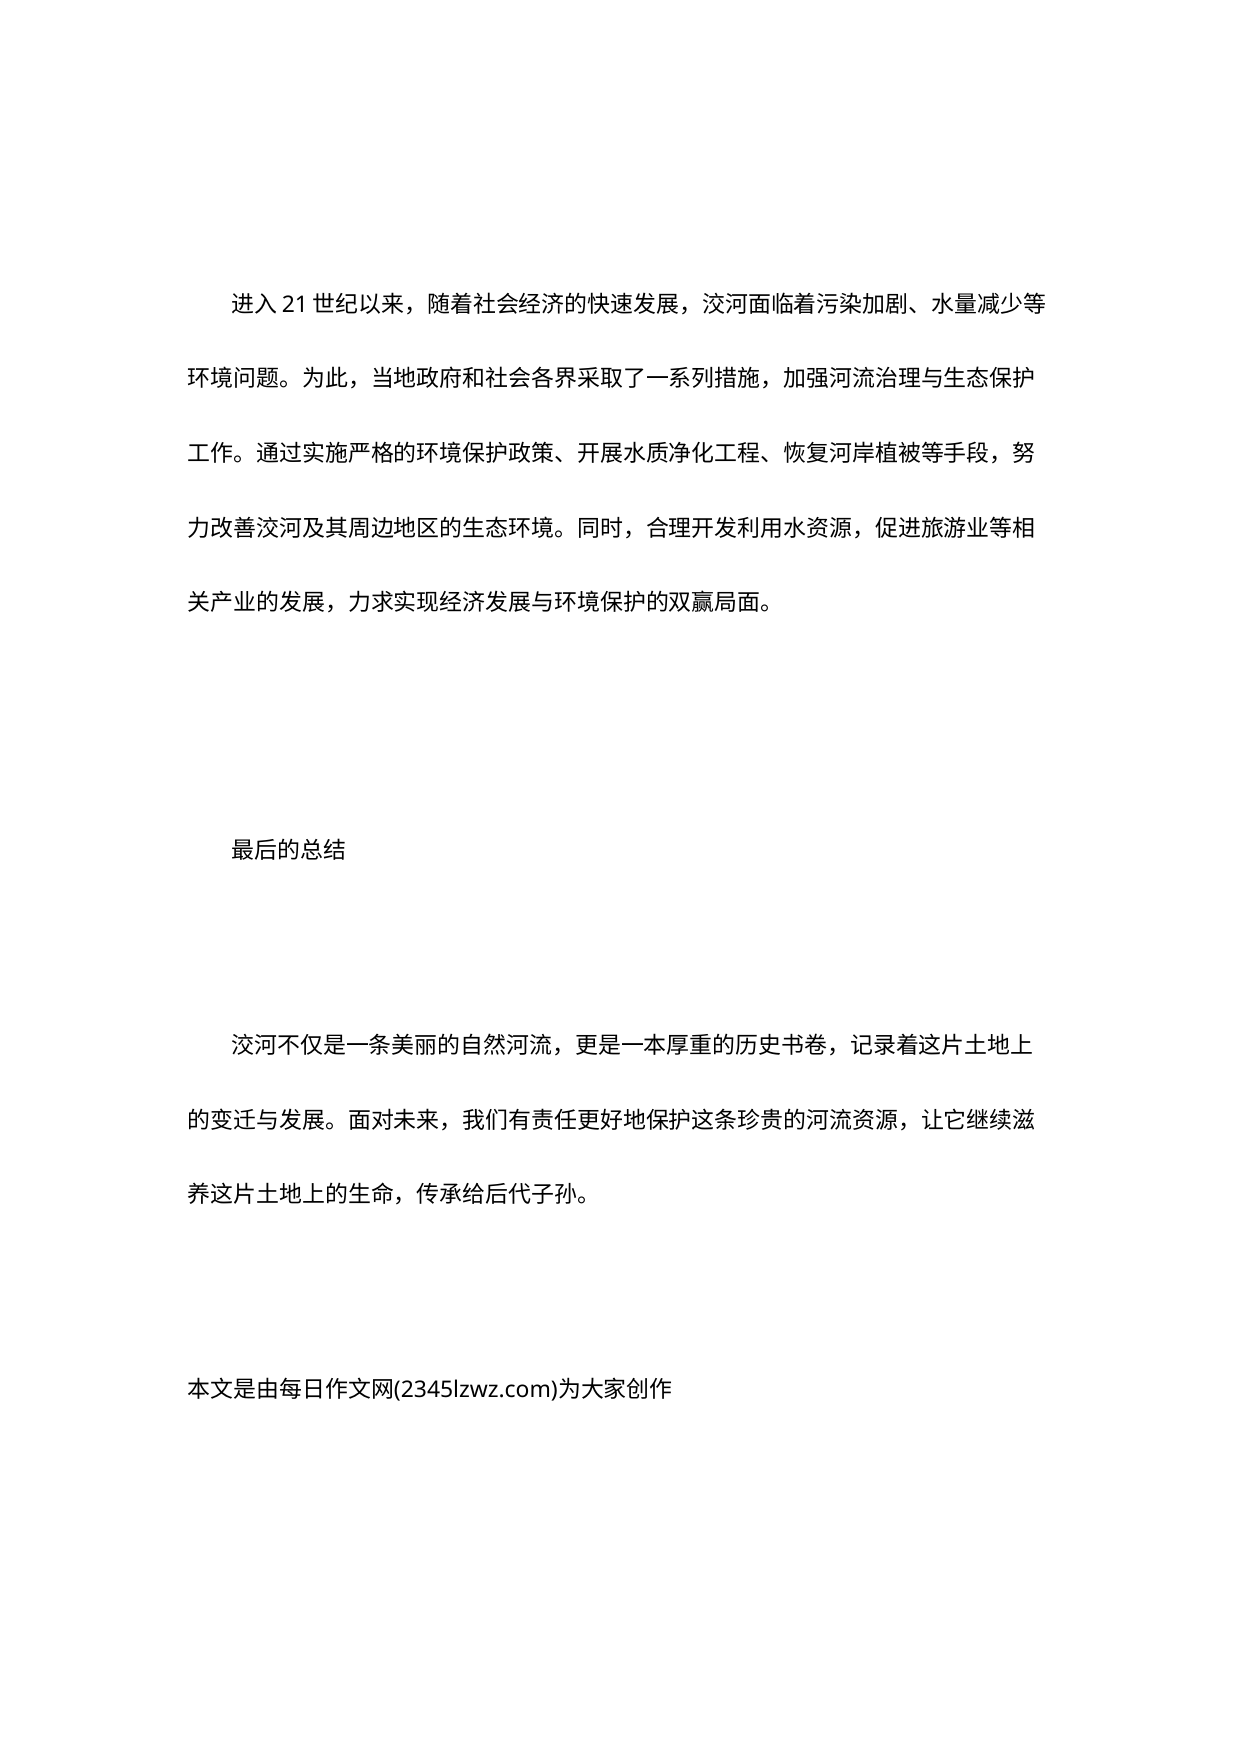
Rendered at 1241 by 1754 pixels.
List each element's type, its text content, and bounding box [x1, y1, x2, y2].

text 最后的总结 [187, 817, 1053, 882]
text 洨河不仅是一条美丽的自然河流，更是一本厚重的历史书卷，记录着这片土地上的变迁与发展。面对未来，我们有责任更好地保护这条珍贵的河流资源，让它继续滋养这片土地上的生命，传承给后代子孙。 [187, 1011, 1053, 1225]
text 进入21世纪以来，随着社会经济的快速发展，洨河面临着污染加剧、水量减少等环境问题。为此，当地政府和社会各界采取了一系列措施，加强河流治理与生态保护工作。通过实施严格的环境保护政策、开展水质净化工程、恢复河岸植被等手段，努力改善洨河及其周边地区的生态环境。同时，合理开发利用水资源，促进旅游业等相关产业的发展，力求实现经济发展与环境保护的双赢局面。 [187, 270, 1053, 633]
text 本文是由每日作文网(2345lzwz.com)为大家创作 [187, 1354, 1053, 1419]
